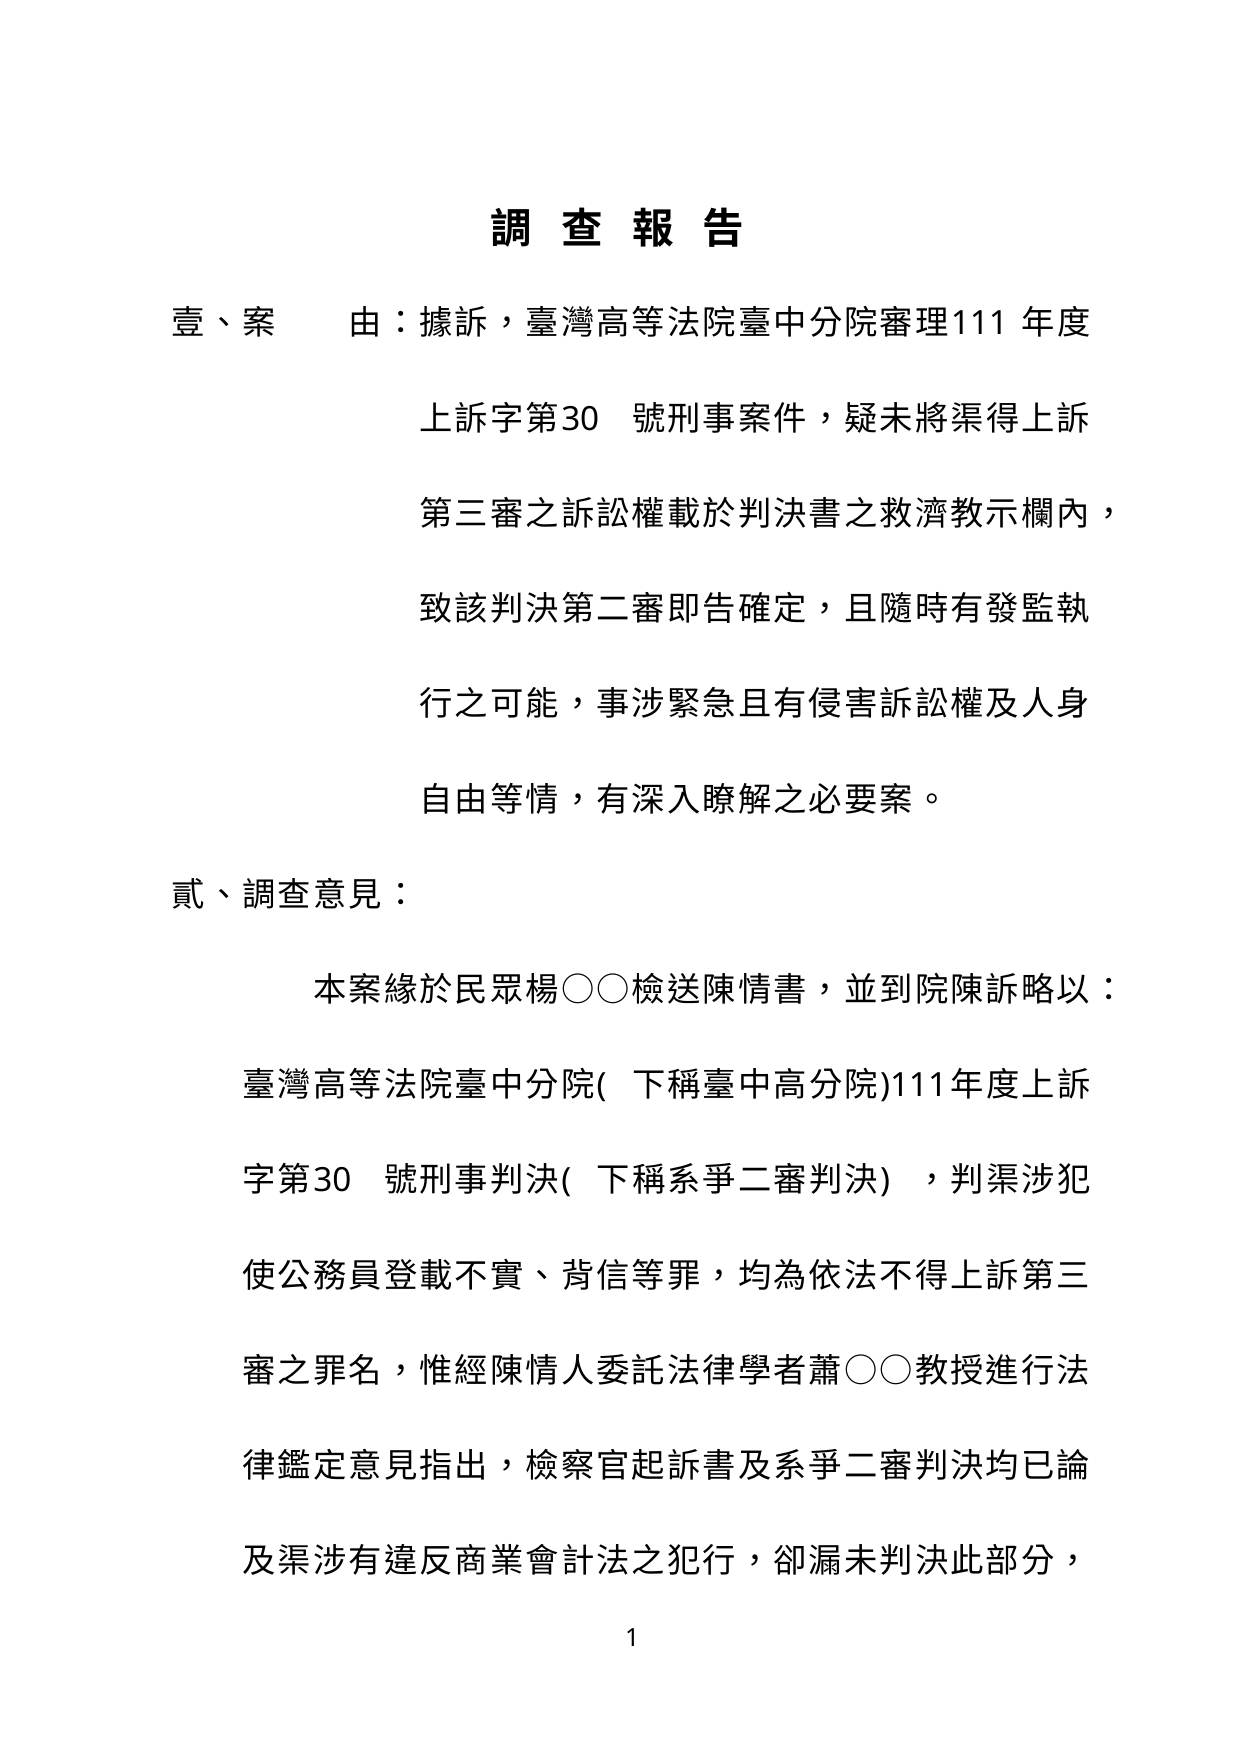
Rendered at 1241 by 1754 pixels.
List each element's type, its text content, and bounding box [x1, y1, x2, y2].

subtitle 案 由：據訴，臺灣高等法院臺中分院審理111年度上訴字第30號刑事案件，疑未將渠得上訴第三審之訴訟權載於判決書之救濟教示欄內，致該判決第二審即告確定，且隨時有發監執行之可能，事涉緊急且有侵害訴訟權及人身自由等情，有深入瞭解之必要案。 [171, 273, 1092, 844]
text 調查報告 [171, 178, 1092, 273]
subtitle 調查意見： [171, 844, 1092, 939]
